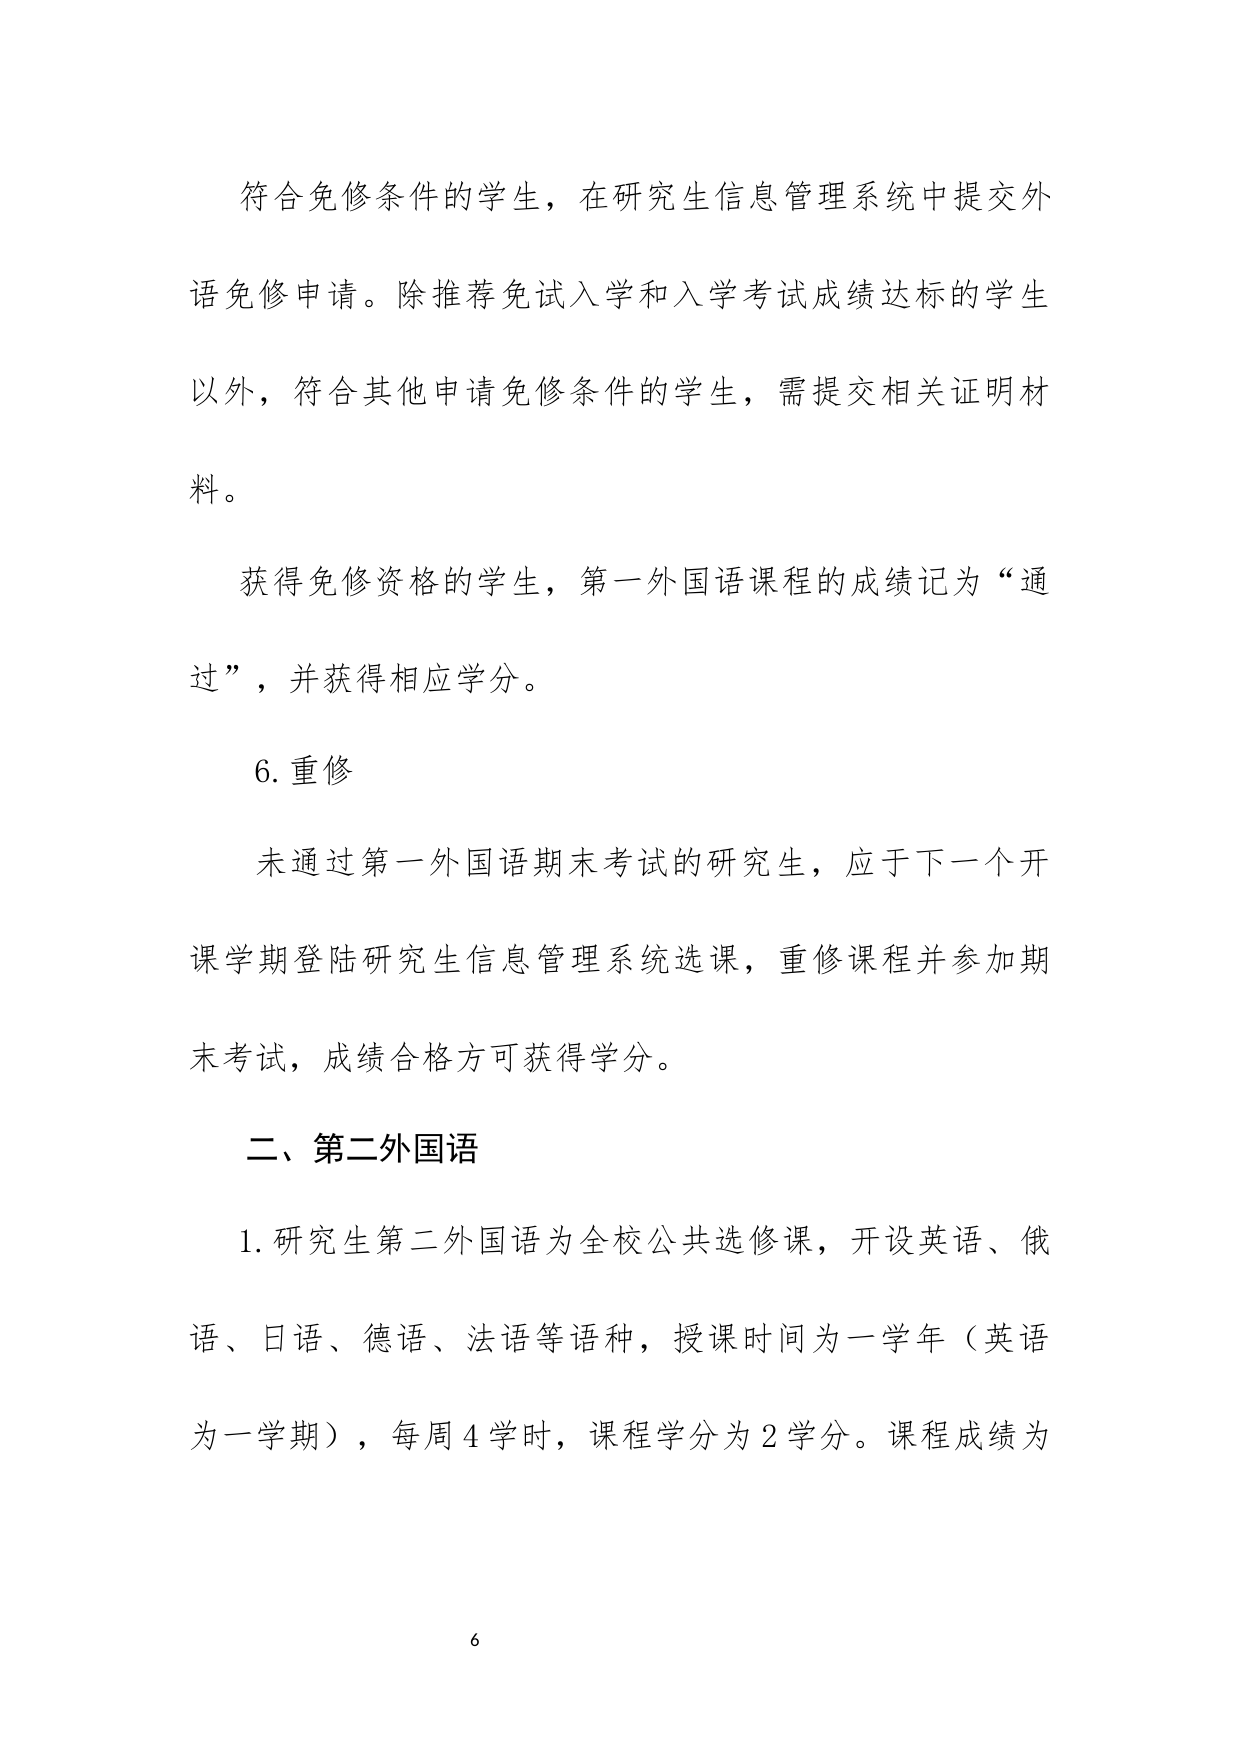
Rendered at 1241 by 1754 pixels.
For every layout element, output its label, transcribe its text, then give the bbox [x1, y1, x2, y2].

text 获得免修资格的学生，第一外国语课程的成绩记为“通过”，并获得相应学分。 [187, 546, 1053, 709]
list 未通过第一外国语期末考试的研究生，应于下一个开课学期登陆研究生信息管理系统选课，重修课程并参加期末考试，成绩合格方可获得学分。 [187, 827, 1053, 1087]
list 6.重修 [187, 736, 1053, 801]
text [187, 1206, 1053, 1466]
text 二、第二外国语 [187, 1114, 1053, 1179]
text 符合免修条件的学生，在研究生信息管理系统中提交外语免修申请。除推荐免试入学和入学考试成绩达标的学生以外，符合其他申请免修条件的学生，需提交相关证明材料。 [187, 162, 1053, 519]
